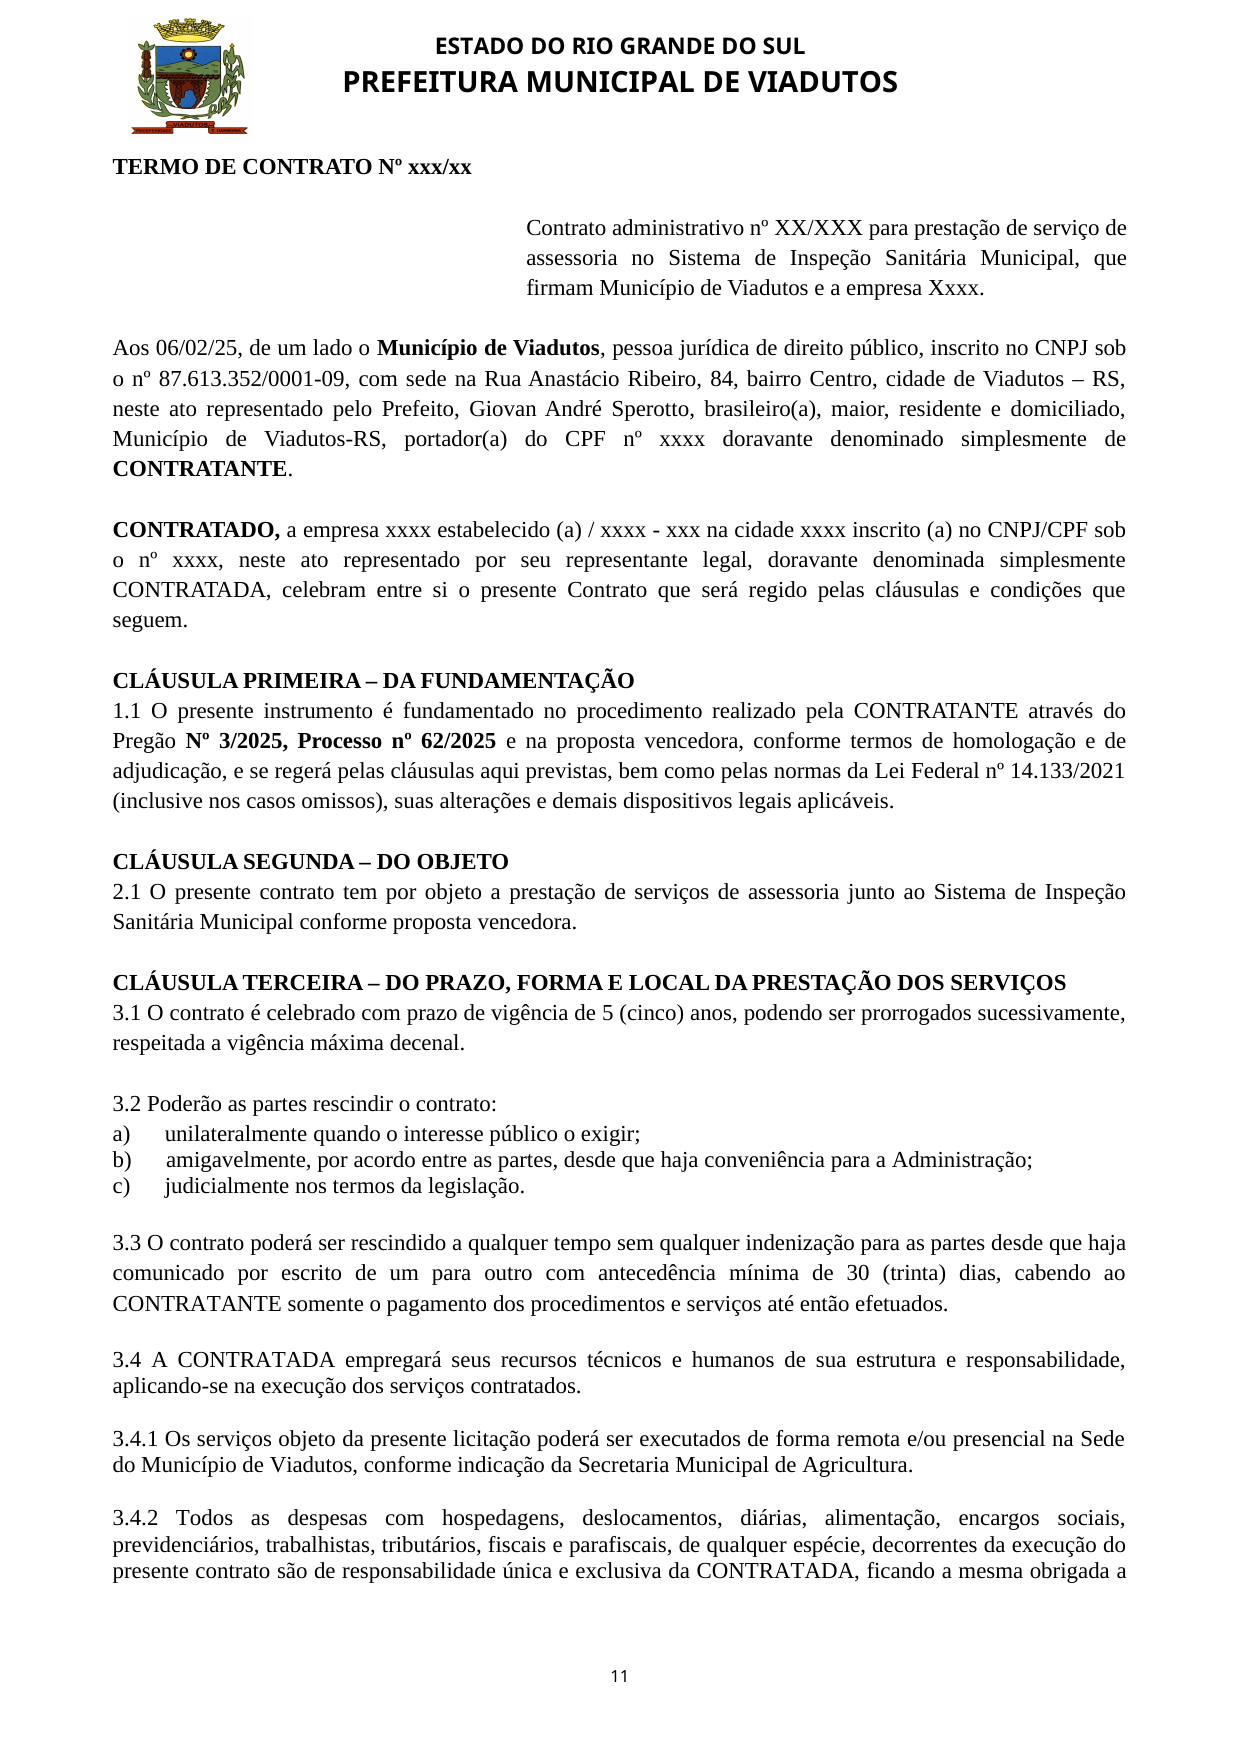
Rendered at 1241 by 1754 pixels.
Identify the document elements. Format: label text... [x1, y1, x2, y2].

text 3.3 O contrato poderá ser rescindido a qualquer tempo sem qualquer indenização para as partes desde que haja comunicado por escrito de um para outro com antecedência mínima de 30 (trinta) dias, cabendo ao CONTRATANTE somente o pagamento dos procedimentos e serviços até então efetuados. [112, 1229, 1128, 1316]
text b) amigavelmente, por acordo entre as partes, desde que haja conveniência para a Administração; [112, 1146, 1128, 1173]
text 3.4.1 Os serviços objeto da presente licitação poderá ser executados de forma remota e/ou presencial na Sede do Município de Viadutos, conforme indicação da Secretaria Municipal de Agricultura. [112, 1425, 1128, 1478]
picture [127, 15, 253, 141]
text c) judicialmente nos termos da legislação. [112, 1173, 1128, 1199]
text CONTRATADO, a empresa xxxx estabelecido (a) / xxxx - xxx na cidade xxxx inscrito (a) no CNPJ/CPF sob o nº xxxx, neste ato representado por seu representante legal, doravante denominada simplesmente CONTRATADA, celebram entre si o presente Contrato que será regido pelas cláusulas e condições que seguem. [112, 516, 1128, 633]
text TERMO DE CONTRATO Nº xxx/xx [112, 153, 1128, 179]
text 2.1 O presente contrato tem por objeto a prestação de serviços de assessoria junto ao Sistema de Inspeção Sanitária Municipal conforme proposta vencedora. [112, 878, 1128, 935]
text 1.1 O presente instrumento é fundamentado no procedimento realizado pela CONTRATANTE através do Pregão Nº 3/2025, Processo nº 62/2025 e na proposta vencedora, conforme termos de homologação e de adjudicação, e se regerá pelas cláusulas aqui previstas, bem como pelas normas da Lei Federal nº 14.133/2021 (inclusive nos casos omissos), suas alterações e demais dispositivos legais aplicáveis. [112, 697, 1128, 814]
text 3.1 O contrato é celebrado com prazo de vigência de 5 (cinco) anos, podendo ser prorrogados sucessivamente, respeitada a vigência máxima decenal. [112, 999, 1128, 1056]
text a) unilateralmente quando o interesse público o exigir; [112, 1120, 1128, 1146]
text Aos 06/02/25, de um lado o Município de Viadutos, pessoa jurídica de direito público, inscrito no CNPJ sob o nº 87.613.352/0001-09, com sede na Rua Anastácio Ribeiro, 84, bairro Centro, cidade de Viadutos – RS, neste ato representado pelo Prefeito, Giovan André Sperotto, brasileiro(a), maior, residente e domiciliado, Município de Viadutos-RS, portador(a) do CPF nº xxxx doravante denominado simplesmente de CONTRATANTE. [112, 334, 1128, 482]
text 3.2 Poderão as partes rescindir o contrato: [112, 1090, 1128, 1116]
text CLÁUSULA PRIMEIRA – DA FUNDAMENTAÇÃO [112, 667, 1128, 693]
text 3.4 A CONTRATADA empregará seus recursos técnicos e humanos de sua estrutura e responsabilidade, aplicando-se na execução dos serviços contratados. [112, 1346, 1128, 1399]
text CLÁUSULA TERCEIRA – DO PRAZO, FORMA E LOCAL DA PRESTAÇÃO DOS SERVIÇOS [112, 969, 1128, 995]
text Contrato administrativo nº XX/XXX para prestação de serviço de assessoria no Sistema de Inspeção Sanitária Municipal, que firmam Município de Viadutos e a empresa Xxxx. [526, 214, 1128, 300]
text CLÁUSULA SEGUNDA – DO OBJETO [112, 848, 1128, 874]
